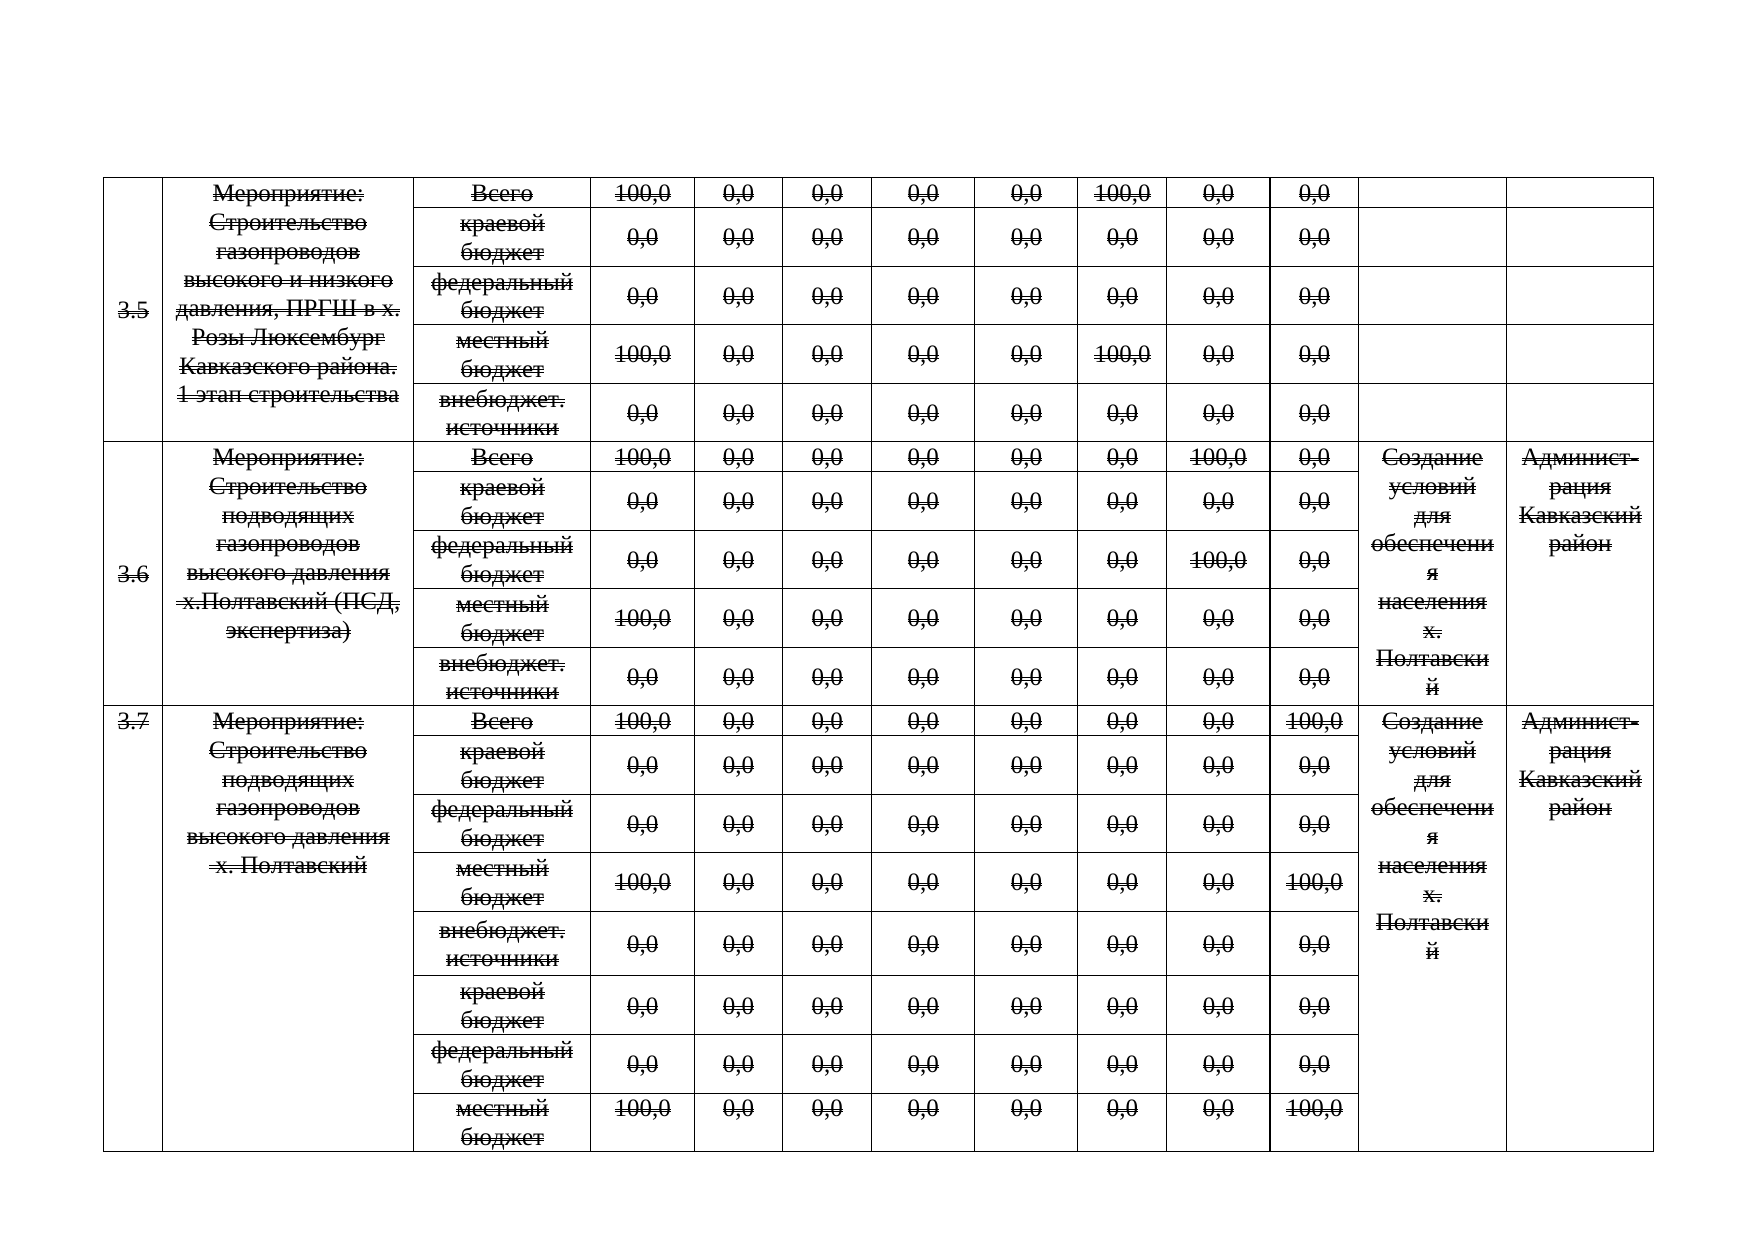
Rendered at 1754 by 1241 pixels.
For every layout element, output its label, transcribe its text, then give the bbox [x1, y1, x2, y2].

table_cell 0,0 [783, 325, 871, 383]
table_cell 0,0 [872, 795, 974, 852]
table_cell Админист-рация Кавказский район [1507, 442, 1653, 705]
table_cell 100,0 [591, 178, 694, 207]
table_cell 0,0 [872, 1035, 974, 1092]
table_cell 0,0 [783, 976, 871, 1034]
table_cell Мероприятие: Строительство подводящих газопроводов высокого давления х.Полтавский (ПСД, экспертиза) [163, 442, 413, 705]
table_cell [1507, 384, 1653, 441]
table_cell 0,0 [975, 648, 1077, 705]
table_cell 0,0 [1078, 706, 1166, 735]
table_cell 0,0 [695, 442, 782, 471]
table_cell 0,0 [591, 795, 694, 852]
table_cell 0,0 [1078, 736, 1166, 793]
table_cell 0,0 [783, 178, 871, 207]
table_cell 0,0 [695, 267, 782, 324]
table_cell 0,0 [783, 384, 871, 441]
table_cell 0,0 [695, 208, 782, 266]
table_cell 0,0 [695, 795, 782, 852]
table_cell 3.5 [104, 178, 162, 441]
table_cell 0,0 [1271, 442, 1358, 471]
table_cell федеральный бюджет [414, 795, 590, 852]
table_cell 0,0 [872, 531, 974, 588]
table_cell 0,0 [783, 795, 871, 852]
table_cell 100,0 [1167, 531, 1269, 588]
table_cell 0,0 [783, 736, 871, 793]
table_cell внебюджет. источники [414, 384, 590, 441]
table_cell 0,0 [1078, 976, 1166, 1034]
table_cell 0,0 [1271, 589, 1358, 647]
table_cell 0,0 [783, 589, 871, 647]
table_cell 0,0 [1271, 1035, 1358, 1092]
table_cell 0,0 [872, 912, 974, 975]
table_cell 0,0 [1271, 178, 1358, 207]
table_cell 0,0 [872, 589, 974, 647]
table_cell 0,0 [591, 208, 694, 266]
table_cell 0,0 [975, 853, 1077, 911]
table_cell 0,0 [1078, 472, 1166, 529]
table_cell 100,0 [591, 1094, 694, 1151]
table_cell 0,0 [783, 1035, 871, 1092]
table_cell [1359, 178, 1506, 207]
table_cell 0,0 [1078, 384, 1166, 441]
table_cell Всего [414, 442, 590, 471]
table_cell 0,0 [1167, 853, 1269, 911]
table_cell 100,0 [1167, 442, 1269, 471]
table_cell 0,0 [1167, 912, 1269, 975]
table_cell 0,0 [975, 208, 1077, 266]
table_cell 0,0 [872, 853, 974, 911]
table_cell 0,0 [695, 178, 782, 207]
table_cell 0,0 [872, 267, 974, 324]
table_cell 0,0 [1078, 1094, 1166, 1151]
table_cell 0,0 [975, 706, 1077, 735]
table_cell 0,0 [695, 976, 782, 1034]
table_cell [1359, 208, 1506, 266]
table_cell 0,0 [1271, 472, 1358, 529]
table_cell 0,0 [975, 384, 1077, 441]
table_cell 0,0 [975, 325, 1077, 383]
table_cell 0,0 [1271, 208, 1358, 266]
table_cell федеральный бюджет [414, 1035, 590, 1092]
table_cell 0,0 [783, 706, 871, 735]
table_cell 0,0 [872, 384, 974, 441]
table_cell Всего [414, 178, 590, 207]
table_cell 0,0 [783, 648, 871, 705]
table_cell 0,0 [1167, 589, 1269, 647]
table_cell 0,0 [1271, 267, 1358, 324]
table_cell Всего [414, 706, 590, 735]
table_cell 0,0 [1271, 325, 1358, 383]
table_cell 0,0 [872, 648, 974, 705]
table_cell краевой бюджет [414, 976, 590, 1034]
table_cell Создание условий для обеспечения населения х. Полтавский [1359, 706, 1506, 1151]
table_cell [1507, 178, 1653, 207]
table_cell [1359, 267, 1506, 324]
table_cell 0,0 [1167, 178, 1269, 207]
table_cell 0,0 [1167, 384, 1269, 441]
table_cell 0,0 [695, 736, 782, 793]
table_cell 0,0 [591, 472, 694, 529]
table_cell 100,0 [591, 442, 694, 471]
table_cell 0,0 [975, 1094, 1077, 1151]
table_cell 0,0 [1078, 589, 1166, 647]
table_cell местный бюджет [414, 1094, 590, 1151]
table_cell 0,0 [975, 267, 1077, 324]
table_cell 0,0 [695, 325, 782, 383]
table_cell Админист-рация Кавказский район [1507, 706, 1653, 1151]
table_cell 100,0 [591, 706, 694, 735]
table_cell 0,0 [1167, 1094, 1269, 1151]
table_cell 0,0 [591, 1035, 694, 1092]
table_cell [1507, 208, 1653, 266]
table_cell 0,0 [695, 706, 782, 735]
table_cell 100,0 [591, 589, 694, 647]
table_cell Создание условий для обеспечения населения х. Полтавский [1359, 442, 1506, 705]
table_cell 0,0 [591, 384, 694, 441]
table_cell 0,0 [591, 531, 694, 588]
table_cell 0,0 [695, 1094, 782, 1151]
table_cell 0,0 [1271, 384, 1358, 441]
table_cell 100,0 [591, 853, 694, 911]
table_cell Мероприятие: Строительство подводящих газопроводов высокого давления х. Полтавский [163, 706, 413, 1151]
table_cell внебюджет. источники [414, 648, 590, 705]
table_cell 0,0 [695, 1035, 782, 1092]
table_cell 0,0 [783, 853, 871, 911]
table_cell 0,0 [872, 178, 974, 207]
table_cell 0,0 [1078, 795, 1166, 852]
table_cell 0,0 [975, 589, 1077, 647]
table_cell 0,0 [1167, 648, 1269, 705]
table_cell 0,0 [975, 531, 1077, 588]
table_cell 0,0 [591, 648, 694, 705]
table_cell 0,0 [1271, 912, 1358, 975]
table_cell краевой бюджет [414, 472, 590, 529]
table_cell 0,0 [872, 325, 974, 383]
table_cell 0,0 [872, 706, 974, 735]
table_cell 3.7 [104, 706, 162, 1151]
table_cell местный бюджет [414, 325, 590, 383]
table_cell 0,0 [1271, 648, 1358, 705]
table_cell 0,0 [1167, 472, 1269, 529]
table_cell [1359, 325, 1506, 383]
table_cell 0,0 [1078, 912, 1166, 975]
table_cell 0,0 [1167, 267, 1269, 324]
table_cell 0,0 [872, 208, 974, 266]
table_cell местный бюджет [414, 589, 590, 647]
table_cell 0,0 [1167, 706, 1269, 735]
table_cell 0,0 [591, 976, 694, 1034]
table_cell 0,0 [591, 267, 694, 324]
table_cell 0,0 [1271, 531, 1358, 588]
table_cell 0,0 [872, 976, 974, 1034]
table_cell 0,0 [1078, 267, 1166, 324]
table_cell 0,0 [783, 472, 871, 529]
table_cell 0,0 [783, 1094, 871, 1151]
table_cell 0,0 [1167, 1035, 1269, 1092]
table_cell 0,0 [591, 736, 694, 793]
table_cell 0,0 [695, 853, 782, 911]
table_cell 0,0 [1078, 442, 1166, 471]
table_cell 0,0 [695, 648, 782, 705]
table_cell 0,0 [975, 976, 1077, 1034]
table_cell Мероприятие: Строительство газопроводов высокого и низкого давления, ПРГШ в х. Розы Люксембург Кавказского района. 1 этап строительства [163, 178, 413, 441]
table_cell 0,0 [975, 472, 1077, 529]
table_cell 3.6 [104, 442, 162, 705]
table_cell 100,0 [1271, 706, 1358, 735]
table_cell [1507, 267, 1653, 324]
table_cell 0,0 [975, 442, 1077, 471]
table_cell 100,0 [1271, 853, 1358, 911]
table_cell 0,0 [695, 472, 782, 529]
table_cell 0,0 [975, 912, 1077, 975]
table_cell 100,0 [1078, 178, 1166, 207]
table_cell 0,0 [1167, 325, 1269, 383]
table_cell 0,0 [872, 1094, 974, 1151]
table_cell 100,0 [1078, 325, 1166, 383]
table_cell 0,0 [975, 795, 1077, 852]
table_cell 0,0 [872, 736, 974, 793]
table_cell 0,0 [1078, 1035, 1166, 1092]
table_cell 100,0 [1271, 1094, 1358, 1151]
table_cell 0,0 [783, 442, 871, 471]
table_cell 0,0 [975, 736, 1077, 793]
table_cell 0,0 [1078, 531, 1166, 588]
table_cell 0,0 [1167, 208, 1269, 266]
table_cell [1507, 325, 1653, 383]
table_cell 0,0 [1078, 853, 1166, 911]
table_cell 0,0 [591, 912, 694, 975]
table_cell краевой бюджет [414, 208, 590, 266]
table_cell 0,0 [975, 1035, 1077, 1092]
table_cell 0,0 [1167, 976, 1269, 1034]
table_cell 0,0 [1167, 795, 1269, 852]
table_cell 0,0 [783, 267, 871, 324]
table_cell краевой бюджет [414, 736, 590, 793]
table_cell федеральный бюджет [414, 267, 590, 324]
table_cell 0,0 [1271, 736, 1358, 793]
table_cell 0,0 [1167, 736, 1269, 793]
table_cell 0,0 [872, 442, 974, 471]
table_cell 0,0 [1078, 648, 1166, 705]
table_cell 0,0 [975, 178, 1077, 207]
table_cell 0,0 [872, 472, 974, 529]
table_cell [1359, 384, 1506, 441]
table_cell 0,0 [1271, 795, 1358, 852]
table_cell внебюджет. источники [414, 912, 590, 975]
table_cell 0,0 [695, 531, 782, 588]
table_cell 0,0 [695, 384, 782, 441]
table_cell 0,0 [695, 912, 782, 975]
table_cell 0,0 [783, 531, 871, 588]
table_cell 0,0 [695, 589, 782, 647]
table_cell 0,0 [783, 208, 871, 266]
table_cell местный бюджет [414, 853, 590, 911]
table_cell 0,0 [783, 912, 871, 975]
table_cell 0,0 [1078, 208, 1166, 266]
table_cell федеральный бюджет [414, 531, 590, 588]
table_cell 0,0 [1271, 976, 1358, 1034]
table_cell 100,0 [591, 325, 694, 383]
